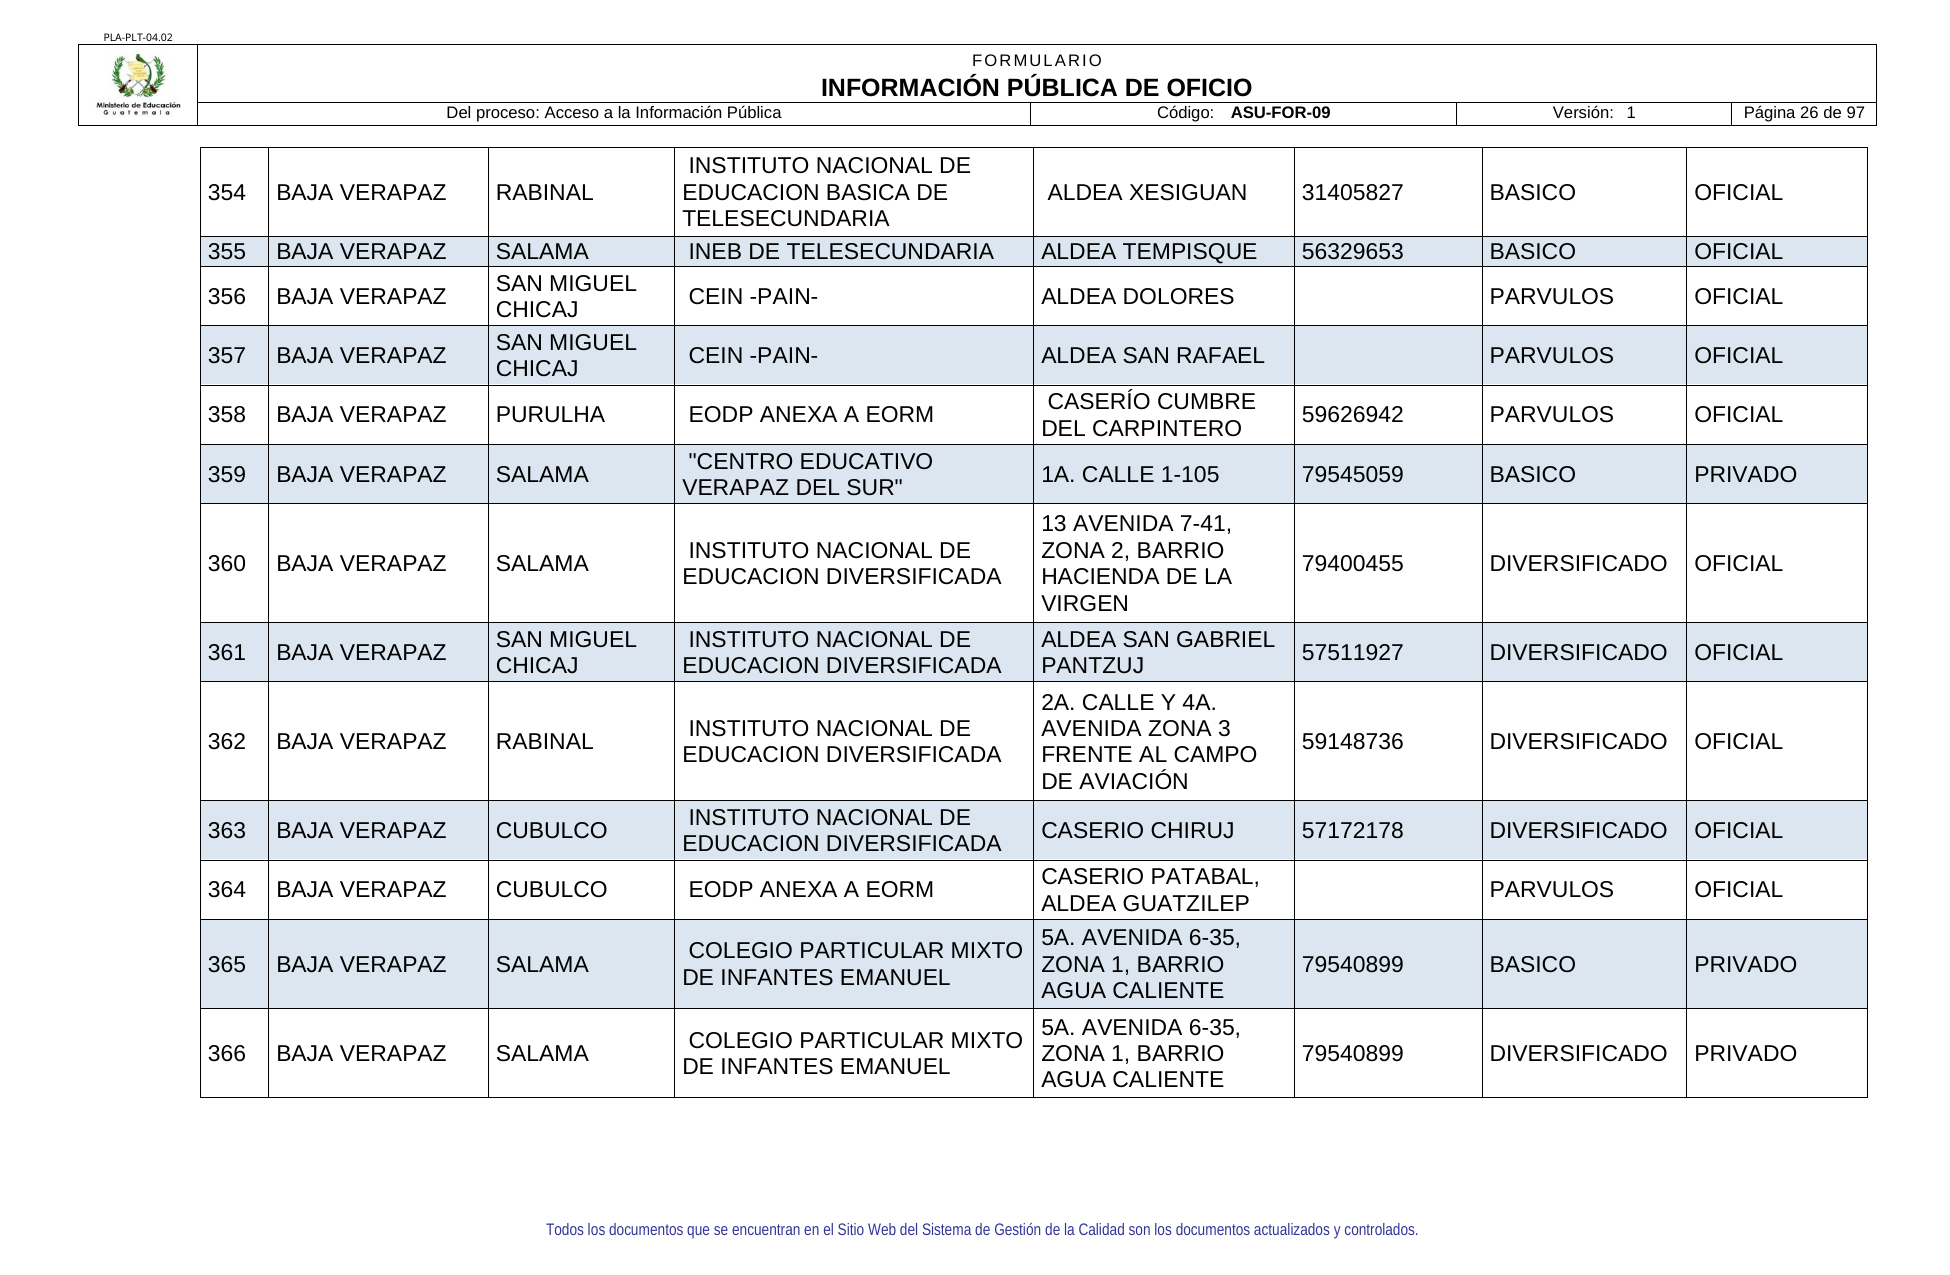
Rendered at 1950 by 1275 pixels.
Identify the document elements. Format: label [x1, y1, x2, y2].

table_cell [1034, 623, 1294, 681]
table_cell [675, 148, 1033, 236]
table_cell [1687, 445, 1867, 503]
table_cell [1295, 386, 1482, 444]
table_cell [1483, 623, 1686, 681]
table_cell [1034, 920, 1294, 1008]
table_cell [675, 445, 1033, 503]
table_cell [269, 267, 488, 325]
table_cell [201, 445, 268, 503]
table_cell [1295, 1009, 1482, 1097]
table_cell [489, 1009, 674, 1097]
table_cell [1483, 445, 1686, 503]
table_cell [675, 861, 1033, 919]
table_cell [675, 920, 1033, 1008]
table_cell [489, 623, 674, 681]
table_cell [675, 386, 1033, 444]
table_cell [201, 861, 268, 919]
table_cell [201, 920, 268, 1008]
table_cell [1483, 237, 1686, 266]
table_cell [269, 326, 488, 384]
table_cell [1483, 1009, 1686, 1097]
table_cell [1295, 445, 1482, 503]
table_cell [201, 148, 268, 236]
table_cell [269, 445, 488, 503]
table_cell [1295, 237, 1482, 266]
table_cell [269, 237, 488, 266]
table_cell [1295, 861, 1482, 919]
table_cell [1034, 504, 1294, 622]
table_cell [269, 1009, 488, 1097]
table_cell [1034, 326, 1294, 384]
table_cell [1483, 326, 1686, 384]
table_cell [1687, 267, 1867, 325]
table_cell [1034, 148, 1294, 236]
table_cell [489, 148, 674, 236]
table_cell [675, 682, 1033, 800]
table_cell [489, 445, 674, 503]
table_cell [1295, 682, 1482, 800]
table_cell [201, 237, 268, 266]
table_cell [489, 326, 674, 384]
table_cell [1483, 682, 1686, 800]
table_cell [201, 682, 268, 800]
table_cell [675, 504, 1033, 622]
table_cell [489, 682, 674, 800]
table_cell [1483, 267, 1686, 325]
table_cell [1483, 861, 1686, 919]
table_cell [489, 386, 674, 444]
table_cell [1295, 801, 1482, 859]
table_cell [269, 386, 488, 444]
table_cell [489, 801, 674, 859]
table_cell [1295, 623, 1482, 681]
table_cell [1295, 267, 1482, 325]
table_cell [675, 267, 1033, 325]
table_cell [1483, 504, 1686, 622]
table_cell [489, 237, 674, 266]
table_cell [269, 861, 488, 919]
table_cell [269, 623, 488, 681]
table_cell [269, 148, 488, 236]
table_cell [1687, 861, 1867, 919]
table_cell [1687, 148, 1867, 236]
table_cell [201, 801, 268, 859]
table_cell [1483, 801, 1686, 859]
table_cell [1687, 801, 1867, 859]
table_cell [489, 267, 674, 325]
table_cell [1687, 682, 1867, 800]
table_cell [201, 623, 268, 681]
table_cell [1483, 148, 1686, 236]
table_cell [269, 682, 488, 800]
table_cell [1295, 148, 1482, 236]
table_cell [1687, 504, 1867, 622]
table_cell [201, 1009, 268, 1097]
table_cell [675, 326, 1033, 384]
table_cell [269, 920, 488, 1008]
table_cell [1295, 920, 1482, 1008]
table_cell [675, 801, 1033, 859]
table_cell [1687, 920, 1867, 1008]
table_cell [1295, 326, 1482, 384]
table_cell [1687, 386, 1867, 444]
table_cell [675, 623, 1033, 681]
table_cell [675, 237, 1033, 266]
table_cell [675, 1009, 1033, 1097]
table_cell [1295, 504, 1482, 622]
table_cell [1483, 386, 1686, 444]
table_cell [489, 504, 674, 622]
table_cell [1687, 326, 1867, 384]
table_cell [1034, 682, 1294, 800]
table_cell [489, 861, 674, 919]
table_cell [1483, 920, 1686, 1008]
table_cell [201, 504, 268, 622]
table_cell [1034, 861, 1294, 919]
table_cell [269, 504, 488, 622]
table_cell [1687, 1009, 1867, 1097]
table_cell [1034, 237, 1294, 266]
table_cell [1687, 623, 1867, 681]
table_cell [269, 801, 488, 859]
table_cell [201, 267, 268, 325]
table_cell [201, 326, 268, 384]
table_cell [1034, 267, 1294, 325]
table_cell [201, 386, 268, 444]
picture [95, 51, 181, 117]
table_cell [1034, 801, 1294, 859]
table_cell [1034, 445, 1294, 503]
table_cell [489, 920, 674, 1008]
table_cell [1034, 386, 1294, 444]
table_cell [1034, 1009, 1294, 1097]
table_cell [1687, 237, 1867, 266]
